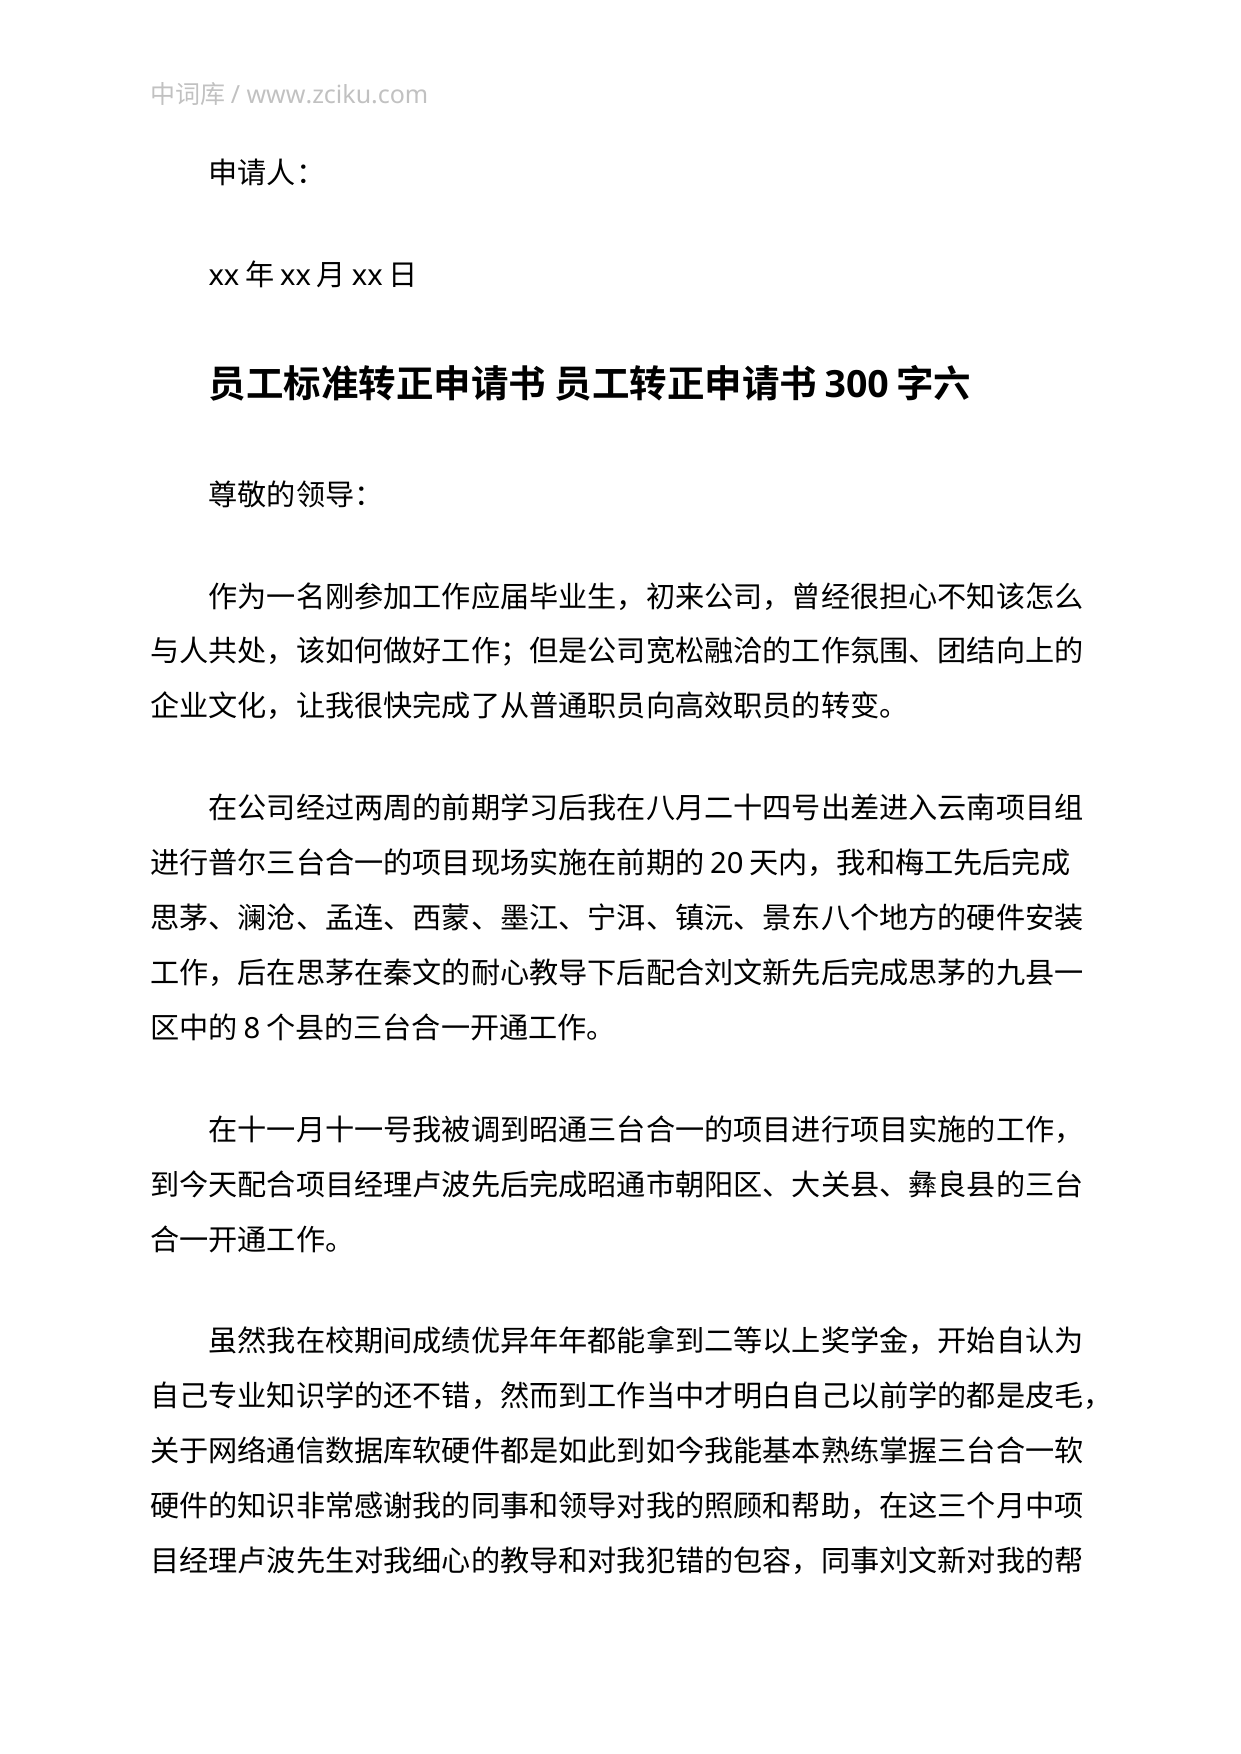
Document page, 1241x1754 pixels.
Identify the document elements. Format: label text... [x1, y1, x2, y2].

text 作为一名刚参加工作应届毕业生，初来公司，曾经很担心不知该怎么与人共处，该如何做好工作；但是公司宽松融洽的工作氛围、团结向上的企业文化，让我很快完成了从普通职员向高效职员的转变。 [150, 573, 1090, 725]
text 申请人： [150, 150, 1090, 192]
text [150, 1318, 1090, 1580]
text xx年xx月xx日 [150, 252, 1090, 294]
text 在公司经过两周的前期学习后我在八月二十四号出差进入云南项目组进行普尔三台合一的项目现场实施在前期的20天内，我和梅工先后完成思茅、澜沧、孟连、西蒙、墨江、宁洱、镇沅、景东八个地方的硬件安装工作，后在思茅在秦文的耐心教导下后配合刘文新先后完成思茅的九县一区中的8个县的三台合一开通工作。 [150, 785, 1090, 1047]
text 在十一月十一号我被调到昭通三台合一的项目进行项目实施的工作，到今天配合项目经理卢波先后完成昭通市朝阳区、大关县、彝良县的三台合一开通工作。 [150, 1106, 1090, 1258]
text 员工标准转正申请书 员工转正申请书300字六 [150, 354, 1090, 408]
text 尊敬的领导： [150, 471, 1090, 514]
